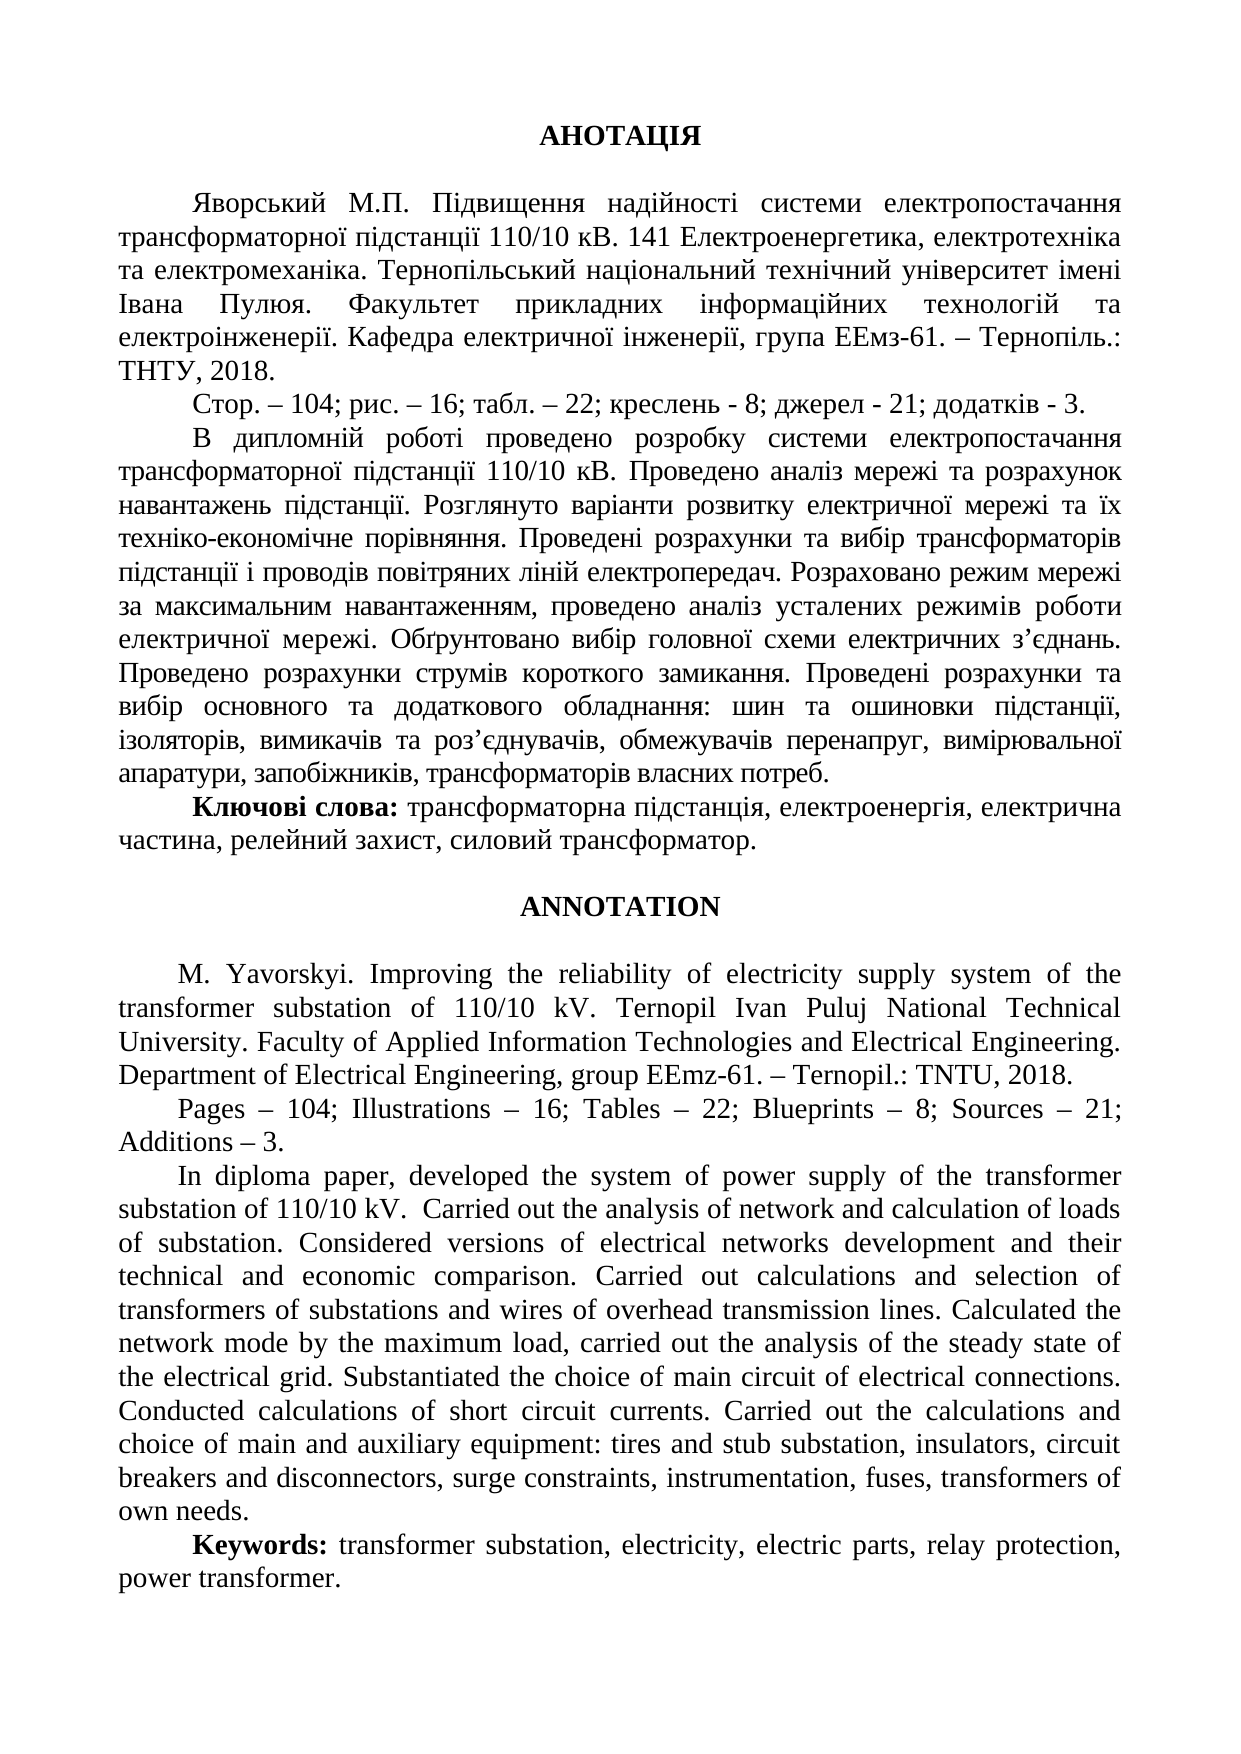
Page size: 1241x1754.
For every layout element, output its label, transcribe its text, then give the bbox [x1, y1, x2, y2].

text Ключові слова: трансформаторна підстанція, електроенергія, електрична частина, релейний захист, силовий трансформатор. [118, 789, 1122, 856]
text Стор. – 104; рис. – 16; табл. – 22; креслень - 8; джерел - 21; додатків - 3. [118, 386, 1122, 420]
text ANNOTATION [118, 889, 1122, 923]
title Keywords: transformer substation, electricity, electric parts, relay protection, power transformer. [118, 1527, 1122, 1594]
text M. Yavorskyi. Improving the reliability of electricity supply system of the transformer substation of 110/10 kV. Ternopil Ivan Puluj National Technical University. Faculty of Applied Information Technologies and Electrical Engineering. Department of Electrical Engineering, group ЕЕmz-61. – Ternopil.: TNTU, 2018. [118, 957, 1122, 1091]
text Яворський М.П. Підвищення надійності системи електропостачання трансформаторної підстанції 110/10 кВ. 141 Електроенергетика, електротехніка та електромеханіка. Тернопільський національний технічний університет імені Івана Пулюя. Факультет прикладних інформаційних технологій та електроінженерії. Кафедра електричної інженерії, група ЕЕмз-61. – Тернопіль.: ТНТУ, 2018. [118, 185, 1122, 386]
text В дипломній роботі проведено розробку системи електропостачання трансформаторної підстанції 110/10 кВ. Проведено аналіз мережі та розрахунок навантажень підстанції. Розглянуто варіанти розвитку електричної мережі та їх техніко-економічне порівняння. Проведені розрахунки та вибір трансформаторів підстанції і проводів повітряних ліній електропередач. Розраховано режим мережі за максимальним навантаженням, проведено аналіз усталених режимів роботи електричної мережі. Обґрунтовано вибір головної схеми електричних з’єднань. Проведено розрахунки струмів короткого замикання. Проведені розрахунки та вибір основного та додаткового обладнання: шин та ошиновки підстанції, ізоляторів, вимикачів та роз’єднувачів, обмежувачів перенапруг, вимірювальної апаратури, запобіжників, трансформаторів власних потреб. [118, 420, 1122, 789]
title АНОТАЦІЯ [118, 118, 1122, 152]
text In diploma paper, developed the system of power supply of the transformer substation of 110/10 kV. Carried out the analysis of network and calculation of loads of substation. Considered versions of electrical networks development and their technical and economic comparison. Carried out calculations and selection of transformers of substations and wires of overhead transmission lines. Calculated the network mode by the maximum load, carried out the analysis of the steady state of the electrical grid. Substantiated the choice of main circuit of electrical connections. Conducted calculations of short circuit currents. Carried out the calculations and choice of main and auxiliary equipment: tires and stub substation, insulators, circuit breakers and disconnectors, surge constraints, instrumentation, fuses, transformers of own needs. [118, 1158, 1122, 1527]
text Pages – 104; Illustrations – 16; Tables – 22; Blueprints – 8; Sources – 21; Additions – 3. [118, 1091, 1122, 1158]
